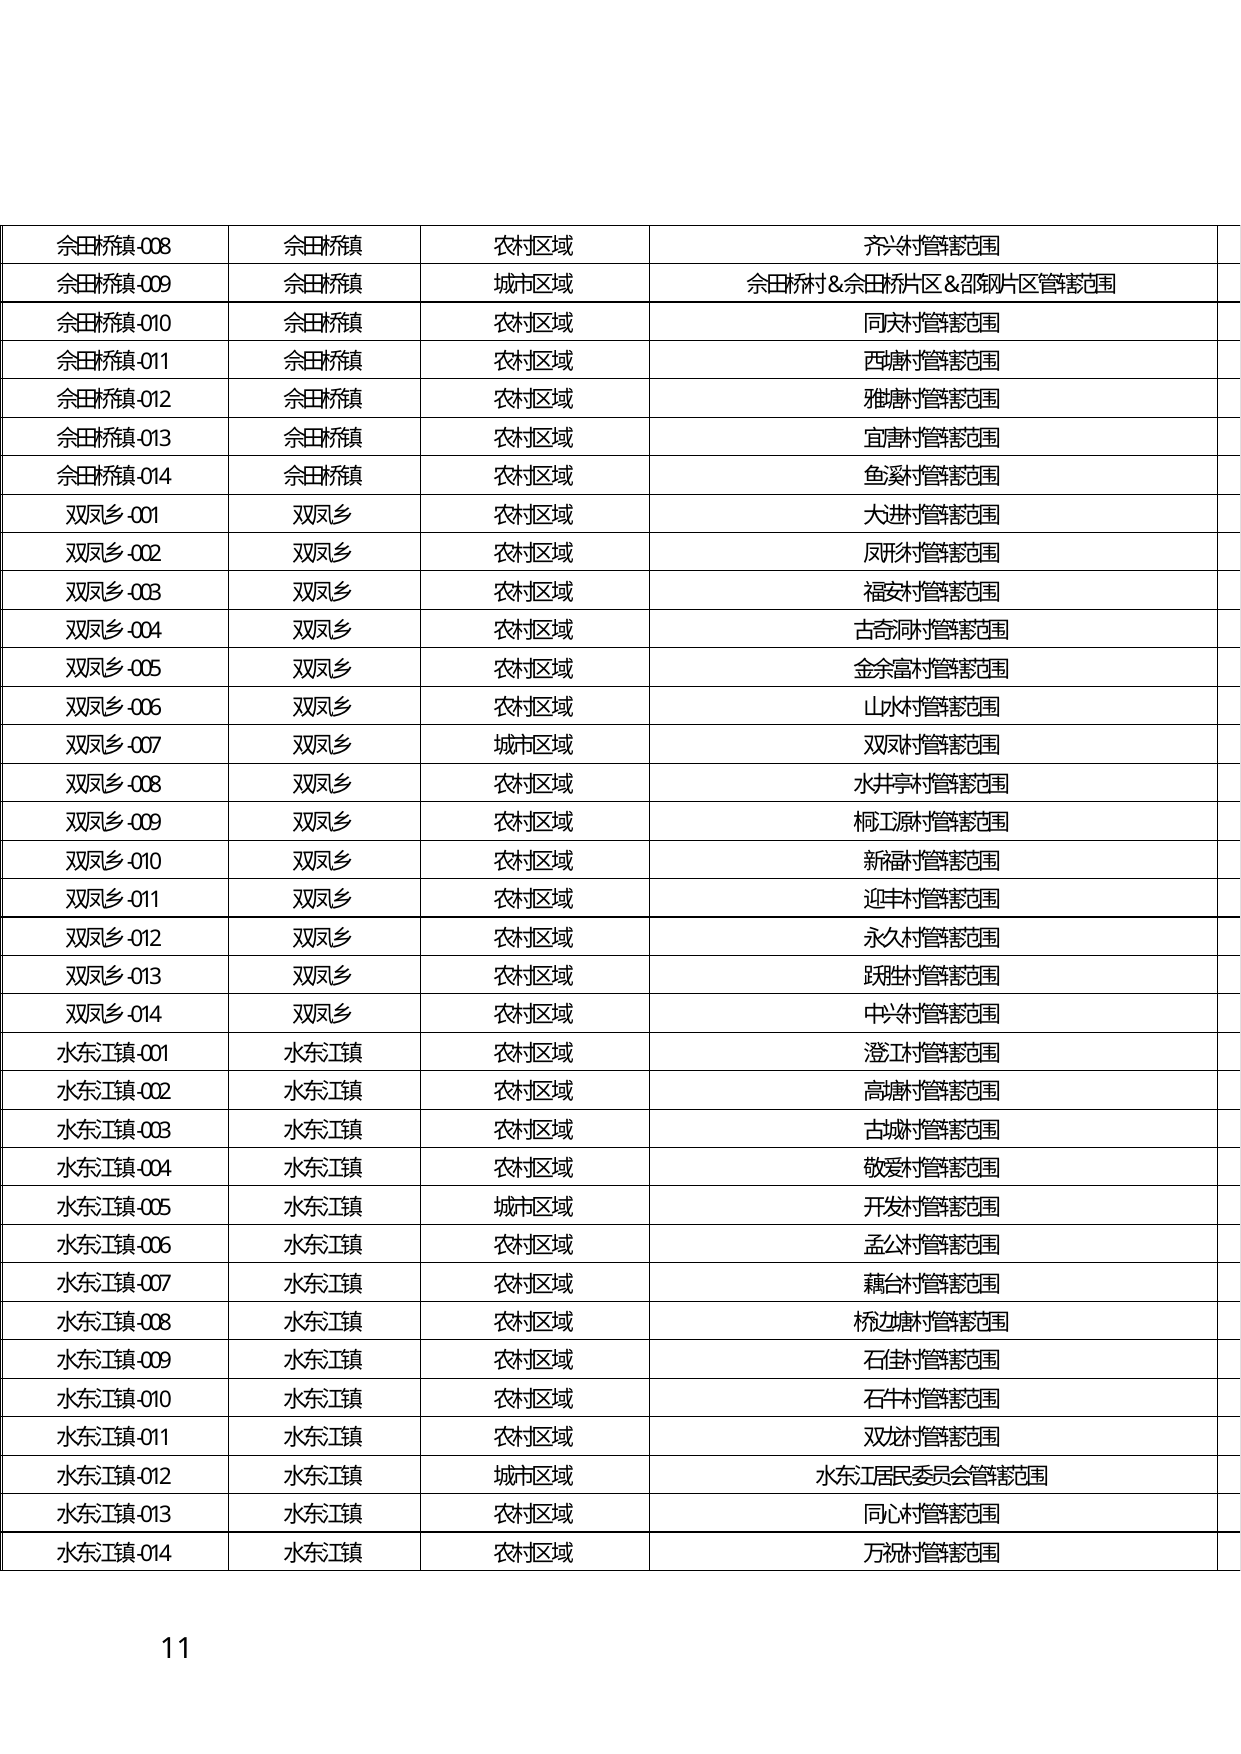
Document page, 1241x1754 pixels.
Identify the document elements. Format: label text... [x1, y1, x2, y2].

table_cell 农村区域 [421, 533, 649, 570]
table_cell 1 [1218, 1494, 1240, 1531]
table_cell 水东江镇-002 [3, 1071, 228, 1108]
table_cell 1 [1218, 1071, 1240, 1108]
table_cell 15 [1218, 725, 1240, 763]
table_cell 水井亭村管辖范围 [650, 764, 1217, 801]
table_cell 水东江镇 [229, 1340, 420, 1378]
table_cell 双凤乡 [229, 648, 420, 686]
table_cell 水东江镇 [229, 1533, 420, 1570]
table_cell 双凤乡-010 [3, 841, 228, 878]
table_cell 1 [1218, 1033, 1240, 1070]
table_cell 双凤乡 [229, 495, 420, 532]
table_cell 雅塘村管辖范围 [650, 379, 1217, 417]
table_cell 3 [1218, 226, 1240, 263]
table_cell 水东江镇 [229, 1148, 420, 1185]
table_cell 佘田桥镇-009 [3, 264, 228, 301]
table_cell 佘田桥镇 [229, 418, 420, 455]
table_cell 2 [1218, 1379, 1240, 1416]
table_cell 水东江镇 [229, 1186, 420, 1224]
table_cell 1 [1218, 1533, 1240, 1570]
table_cell 佘田桥镇-008 [3, 226, 228, 263]
table_cell 水东江镇-012 [3, 1456, 228, 1493]
table_cell 双凤乡 [229, 918, 420, 955]
table_cell 农村区域 [421, 1494, 649, 1531]
table_cell 藕台村管辖范围 [650, 1263, 1217, 1301]
table_cell 2 [1218, 802, 1240, 839]
table_cell 双凤乡-014 [3, 994, 228, 1032]
table_cell 1 [1218, 918, 1240, 955]
table_cell 双凤乡 [229, 610, 420, 647]
table_cell 古城村管辖范围 [650, 1110, 1217, 1147]
table_cell 农村区域 [421, 495, 649, 532]
table_cell 农村区域 [421, 303, 649, 340]
table_cell 水东江镇 [229, 1225, 420, 1262]
table_cell 佘田桥镇 [229, 303, 420, 340]
table_cell 农村区域 [421, 764, 649, 801]
table_cell 山水村管辖范围 [650, 687, 1217, 724]
table_cell 农村区域 [421, 994, 649, 1032]
table_cell 城市区域 [421, 1456, 649, 1493]
table_cell 水东江镇 [229, 1071, 420, 1108]
table_cell 1 [1218, 1417, 1240, 1454]
table_cell 水东江镇-011 [3, 1417, 228, 1454]
table_cell 澄江村管辖范围 [650, 1033, 1217, 1070]
table_cell 佘田桥镇-013 [3, 418, 228, 455]
table_cell 水东江镇 [229, 1417, 420, 1454]
table_cell 水东江镇 [229, 1263, 420, 1301]
table_cell 双凤乡 [229, 994, 420, 1032]
table_cell 10 [1218, 1186, 1240, 1224]
table_cell 双凤乡-007 [3, 725, 228, 763]
table_cell 农村区域 [421, 1533, 649, 1570]
table_cell 2 [1218, 687, 1240, 724]
table_cell 农村区域 [421, 610, 649, 647]
table_cell 农村区域 [421, 1071, 649, 1108]
table_cell 1 [1218, 533, 1240, 570]
table_cell 双凤乡 [229, 956, 420, 993]
table_cell 农村区域 [421, 1379, 649, 1416]
table_cell 福安村管辖范围 [650, 571, 1217, 609]
table_cell 农村区域 [421, 687, 649, 724]
table_cell 桐江源村管辖范围 [650, 802, 1217, 839]
table_cell 水东江镇-009 [3, 1340, 228, 1378]
table_cell 高塘村管辖范围 [650, 1071, 1217, 1108]
table_cell 水东江镇-004 [3, 1148, 228, 1185]
table_cell 双凤乡-004 [3, 610, 228, 647]
table_cell 农村区域 [421, 1110, 649, 1147]
table_cell 跃胜村管辖范围 [650, 956, 1217, 993]
table_cell 双凤乡 [229, 841, 420, 878]
table_cell 水东江镇-010 [3, 1379, 228, 1416]
table_cell 农村区域 [421, 1033, 649, 1070]
table_cell 佘田桥镇-012 [3, 379, 228, 417]
table_cell 双凤乡 [229, 725, 420, 763]
table_cell 双凤乡 [229, 533, 420, 570]
table_cell 佘田桥镇-011 [3, 341, 228, 378]
table_cell 佘田桥镇 [229, 341, 420, 378]
table_cell 1 [1218, 495, 1240, 532]
table_cell 双凤乡 [229, 879, 420, 916]
table_cell 农村区域 [421, 341, 649, 378]
table_cell 水东江居民委员会管辖范围 [650, 1456, 1217, 1493]
table_cell 双凤乡-005 [3, 648, 228, 686]
table_cell 双龙村管辖范围 [650, 1417, 1217, 1454]
table_cell 双凤乡-011 [3, 879, 228, 916]
table_cell 金余富村管辖范围 [650, 648, 1217, 686]
table_cell 农村区域 [421, 379, 649, 417]
table_cell 水东江镇-008 [3, 1302, 228, 1339]
table_cell 水东江镇-001 [3, 1033, 228, 1070]
table_cell 3 [1218, 1110, 1240, 1147]
table_cell 水东江镇 [229, 1033, 420, 1070]
table_cell 石佳村管辖范围 [650, 1340, 1217, 1378]
table_cell 佘田桥镇-010 [3, 303, 228, 340]
table_cell 佘田桥村&佘田桥片区&邵钢片区管辖范围 [650, 264, 1217, 301]
table_cell 水东江镇-007 [3, 1263, 228, 1301]
table_cell 水东江镇-005 [3, 1186, 228, 1224]
table_cell 中兴村管辖范围 [650, 994, 1217, 1032]
table_cell 农村区域 [421, 571, 649, 609]
table_cell 开发村管辖范围 [650, 1186, 1217, 1224]
table_cell 农村区域 [421, 1225, 649, 1262]
table_cell 鱼溪村管辖范围 [650, 456, 1217, 493]
table_cell 6 [1218, 1302, 1240, 1339]
table_cell 75 [1218, 264, 1240, 301]
table_cell 水东江镇 [229, 1302, 420, 1339]
table_cell 3 [1218, 418, 1240, 455]
table_cell 城市区域 [421, 1186, 649, 1224]
table_cell 迎丰村管辖范围 [650, 879, 1217, 916]
table_cell 敬爱村管辖范围 [650, 1148, 1217, 1185]
table_cell 双凤乡-008 [3, 764, 228, 801]
table_cell 双凤乡 [229, 687, 420, 724]
table_cell 同心村管辖范围 [650, 1494, 1217, 1531]
table_cell 水东江镇 [229, 1494, 420, 1531]
table_cell 桥边塘村管辖范围 [650, 1302, 1217, 1339]
table_cell 5 [1218, 610, 1240, 647]
table_cell 1 [1218, 994, 1240, 1032]
table_cell 佘田桥镇 [229, 264, 420, 301]
table_cell 1 [1218, 648, 1240, 686]
table_cell 水东江镇-003 [3, 1110, 228, 1147]
table_cell 佘田桥镇-014 [3, 456, 228, 493]
table_cell 农村区域 [421, 648, 649, 686]
table_cell 1 [1218, 841, 1240, 878]
table_cell 城市区域 [421, 725, 649, 763]
table_cell 同庆村管辖范围 [650, 303, 1217, 340]
table_cell 孟公村管辖范围 [650, 1225, 1217, 1262]
table_cell 双凤乡-012 [3, 918, 228, 955]
table_cell 1 [1218, 879, 1240, 916]
table_cell 万祝村管辖范围 [650, 1533, 1217, 1570]
table_cell 2 [1218, 571, 1240, 609]
table_cell 农村区域 [421, 1340, 649, 1378]
table_cell 双凤村管辖范围 [650, 725, 1217, 763]
table_cell 1 [1218, 956, 1240, 993]
table_cell 古奇洞村管辖范围 [650, 610, 1217, 647]
table_cell 农村区域 [421, 802, 649, 839]
table_cell 1 [1218, 456, 1240, 493]
table_cell 水东江镇 [229, 1110, 420, 1147]
table_cell 双凤乡-001 [3, 495, 228, 532]
table_cell 水东江镇-013 [3, 1494, 228, 1531]
table_cell 农村区域 [421, 226, 649, 263]
table_cell 宜唐村管辖范围 [650, 418, 1217, 455]
table_cell 佘田桥镇 [229, 456, 420, 493]
table_cell 1 [1218, 1148, 1240, 1185]
table_cell 永久村管辖范围 [650, 918, 1217, 955]
table_cell 农村区域 [421, 841, 649, 878]
table_cell 双凤乡-003 [3, 571, 228, 609]
table_cell 石牛村管辖范围 [650, 1379, 1217, 1416]
table_cell 水东江镇 [229, 1456, 420, 1493]
table_cell 双凤乡 [229, 802, 420, 839]
table_cell 1 [1218, 764, 1240, 801]
table_cell 水东江镇-006 [3, 1225, 228, 1262]
table_cell 1 [1218, 1340, 1240, 1378]
table_cell 20 [1218, 1456, 1240, 1493]
table_cell 西塘村管辖范围 [650, 341, 1217, 378]
table_cell 农村区域 [421, 879, 649, 916]
table_cell 1 [1218, 1263, 1240, 1301]
table_cell 农村区域 [421, 1417, 649, 1454]
table_cell 佘田桥镇 [229, 379, 420, 417]
table_cell 齐兴村管辖范围 [650, 226, 1217, 263]
table_cell 水东江镇 [229, 1379, 420, 1416]
table_cell 农村区域 [421, 1302, 649, 1339]
table_cell 农村区域 [421, 1148, 649, 1185]
table_cell 佘田桥镇 [229, 226, 420, 263]
table_cell 农村区域 [421, 418, 649, 455]
table_cell 双凤乡-006 [3, 687, 228, 724]
table_cell 农村区域 [421, 1263, 649, 1301]
table_cell 双凤乡 [229, 764, 420, 801]
table_cell 双凤乡 [229, 571, 420, 609]
table_cell 城市区域 [421, 264, 649, 301]
table_cell 双凤乡-002 [3, 533, 228, 570]
table_cell 大进村管辖范围 [650, 495, 1217, 532]
table_cell 1 [1218, 303, 1240, 340]
table_cell 1 [1218, 341, 1240, 378]
table_cell 1 [1218, 379, 1240, 417]
table_cell 水东江镇-014 [3, 1533, 228, 1570]
table_cell 农村区域 [421, 918, 649, 955]
table_cell 双凤乡-009 [3, 802, 228, 839]
table_cell 凤形村管辖范围 [650, 533, 1217, 570]
table_cell 新福村管辖范围 [650, 841, 1217, 878]
table_cell 农村区域 [421, 956, 649, 993]
table_cell 双凤乡-013 [3, 956, 228, 993]
table_cell 1 [1218, 1225, 1240, 1262]
table_cell 农村区域 [421, 456, 649, 493]
